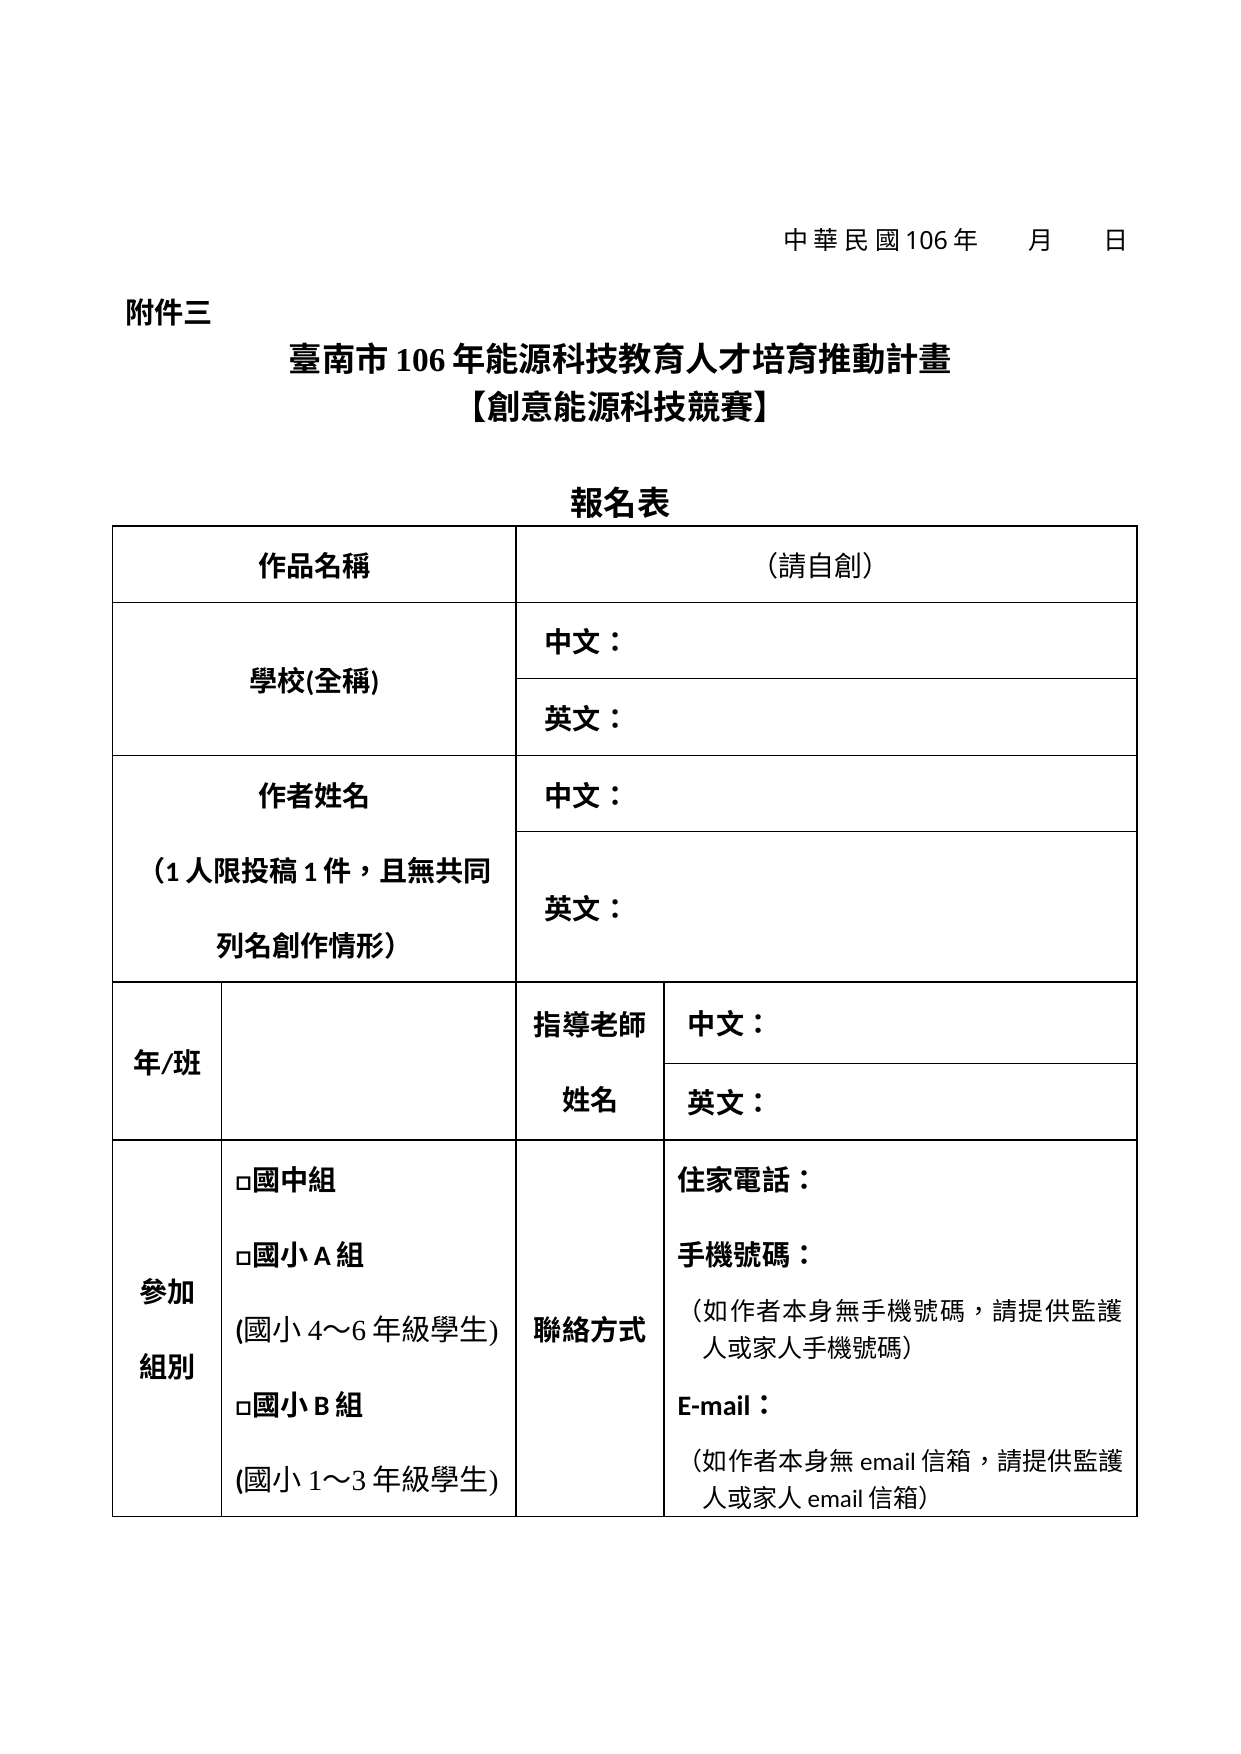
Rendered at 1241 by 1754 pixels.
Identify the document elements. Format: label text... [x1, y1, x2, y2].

text 臺南市106年能源科技教育人才培育推動計畫 [112, 333, 1128, 381]
table_cell □國中組 □國小A組 (國小4～6年級學生) □國小B組 (國小1～3年級學生) [222, 1141, 515, 1516]
table_header 作品名稱 [113, 527, 515, 602]
table_cell [222, 983, 515, 1139]
text 【創意能源科技競賽】 [112, 381, 1128, 429]
table_cell 年/班 [113, 983, 221, 1139]
table_cell 聯絡方式 [517, 1141, 663, 1516]
table_cell 作者姓名 （1人限投稿1件，且無共同列名創作情形） [113, 756, 515, 981]
table_cell 參加 組別 [113, 1141, 221, 1516]
text 報名表 [125, 477, 1115, 525]
table_cell 中文： [665, 983, 1136, 1062]
table_cell 英文： [517, 832, 1136, 981]
table_cell 中文： [517, 756, 1136, 831]
table_cell 指導老師姓名 [517, 983, 663, 1139]
table_cell 中文： [517, 603, 1136, 678]
text 中 華 民 國106年 月 日 [112, 221, 1128, 257]
table_cell 學校(全稱) [113, 603, 515, 755]
table_cell 住家電話： 手機號碼： （如作者本身無手機號碼，請提供監護人或家人手機號碼） E-mail： （如作者本身無email信箱，請提供監護人或家人email信箱） [665, 1141, 1136, 1516]
table_header （請自創） [517, 527, 1136, 602]
text 附件三 [125, 285, 1115, 333]
table_cell 英文： [665, 1064, 1136, 1139]
table_cell 英文： [517, 679, 1136, 755]
